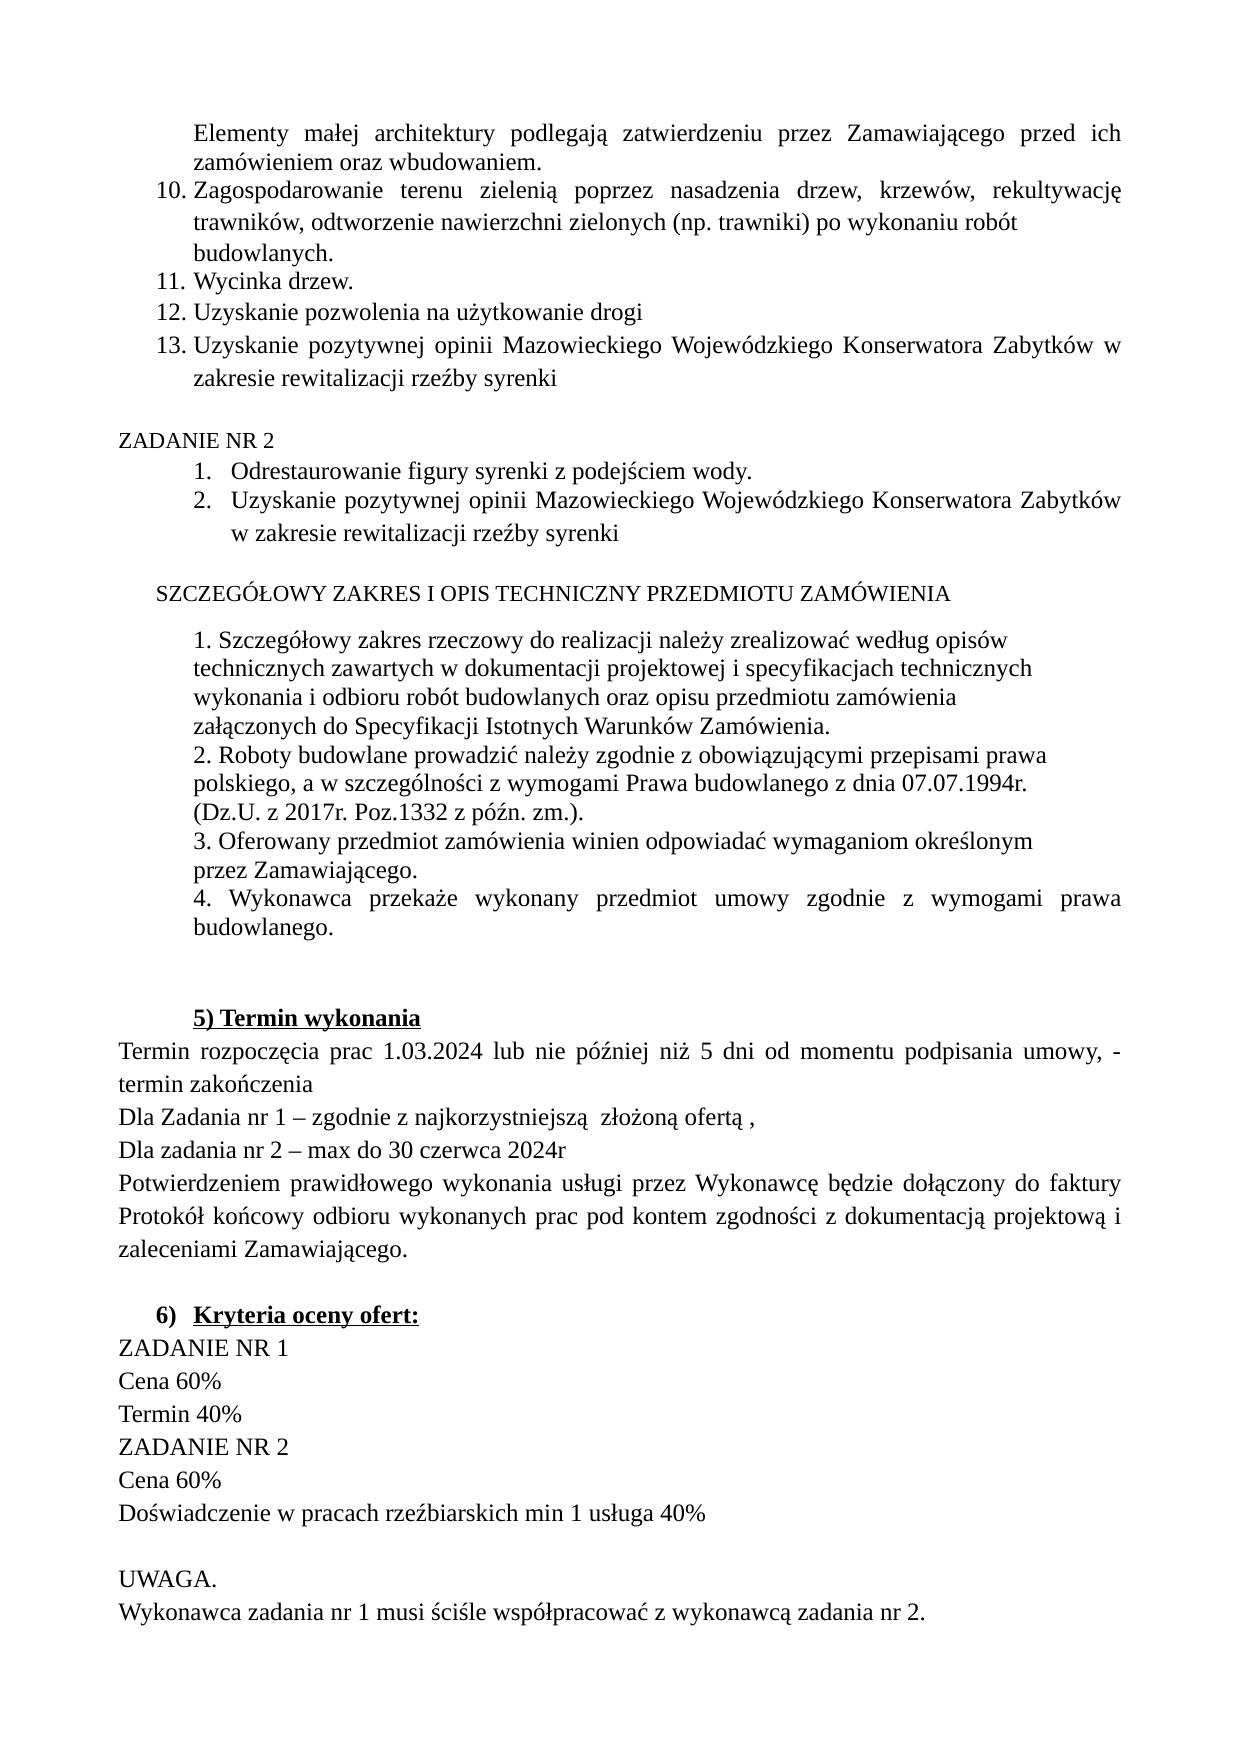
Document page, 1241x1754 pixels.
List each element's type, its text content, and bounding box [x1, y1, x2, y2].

text Elementy małej architektury podlegają zatwierdzeniu przez Zamawiającego przed ich zamówieniem oraz wbudowaniem. [193, 118, 1122, 176]
text 4. Wykonawca przekaże wykonany przedmiot umowy zgodnie z wymogami prawa budowlanego. [193, 883, 1122, 941]
text Dla Zadania nr 1 – zgodnie z najkorzystniejszą złożoną ofertą , [118, 1102, 1122, 1131]
list Uzyskanie pozytywnej opinii Mazowieckiego Wojewódzkiego Konserwatora Zabytków w zakresie rewitalizacji rzeźby syrenki [156, 331, 1122, 392]
text przez Zamawiającego. [193, 855, 1122, 883]
text Dla zadania nr 2 – max do 30 czerwca 2024r [118, 1135, 1122, 1163]
text polskiego, a w szczególności z wymogami Prawa budowlanego z dnia 07.07.1994r. [193, 768, 1122, 797]
text 3. Oferowany przedmiot zamówienia winien odpowiadać wymaganiom określonym [193, 826, 1122, 855]
text ZADANIE NR 1 [118, 1333, 1122, 1362]
text Wykonawca zadania nr 1 musi ściśle współpracować z wykonawcą zadania nr 2. [118, 1597, 1122, 1626]
list Wycinka drzew. [156, 266, 1122, 295]
text SZCZEGÓŁOWY ZAKRES I OPIS TECHNICZNY PRZEDMIOTU ZAMÓWIENIA [156, 579, 1122, 606]
text Termin rozpoczęcia prac 1.03.2024 lub nie później niż 5 dni od momentu podpisania umowy, - termin zakończenia [118, 1036, 1122, 1097]
text Termin 40% [118, 1399, 1122, 1428]
text 5) Termin wykonania [193, 1003, 1122, 1031]
text załączonych do Specyfikacji Istotnych Warunków Zamówienia. [193, 711, 1122, 740]
text 2. Roboty budowlane prowadzić należy zgodnie z obowiązującymi przepisami prawa [193, 740, 1122, 768]
list Kryteria oceny ofert: [156, 1300, 1122, 1329]
text UWAGA. [118, 1564, 1122, 1593]
list Zagospodarowanie terenu zielenią poprzez nasadzenia drzew, krzewów, rekultywację trawników, odtworzenie nawierzchni zielonych (np. trawniki) po wykonaniu robót [156, 176, 1122, 235]
text budowlanych. [193, 238, 1122, 266]
text ZADANIE NR 2 [118, 428, 1122, 454]
text technicznych zawartych w dokumentacji projektowej i specyfikacjach technicznych [193, 653, 1122, 682]
text Potwierdzeniem prawidłowego wykonania usługi przez Wykonawcę będzie dołączony do faktury Protokół końcowy odbioru wykonanych prac pod kontem zgodności z dokumentacją projektową i zaleceniami Zamawiającego. [118, 1168, 1122, 1263]
text Cena 60% [118, 1366, 1122, 1395]
text ZADANIE NR 2 [118, 1432, 1122, 1461]
text Doświadczenie w pracach rzeźbiarskich min 1 usługa 40% [118, 1498, 1122, 1527]
text wykonania i odbioru robót budowlanych oraz opisu przedmiotu zamówienia [193, 682, 1122, 711]
text Cena 60% [118, 1465, 1122, 1494]
list Uzyskanie pozwolenia na użytkowanie drogi [156, 297, 1122, 326]
text (Dz.U. z 2017r. Poz.1332 z późn. zm.). [193, 797, 1122, 826]
list Odrestaurowanie figury syrenki z podejściem wody. [193, 456, 1122, 485]
text 1. Szczegółowy zakres rzeczowy do realizacji należy zrealizować według opisów [193, 625, 1122, 653]
list Uzyskanie pozytywnej opinii Mazowieckiego Wojewódzkiego Konserwatora Zabytków w zakresie rewitalizacji rzeźby syrenki [193, 485, 1122, 547]
